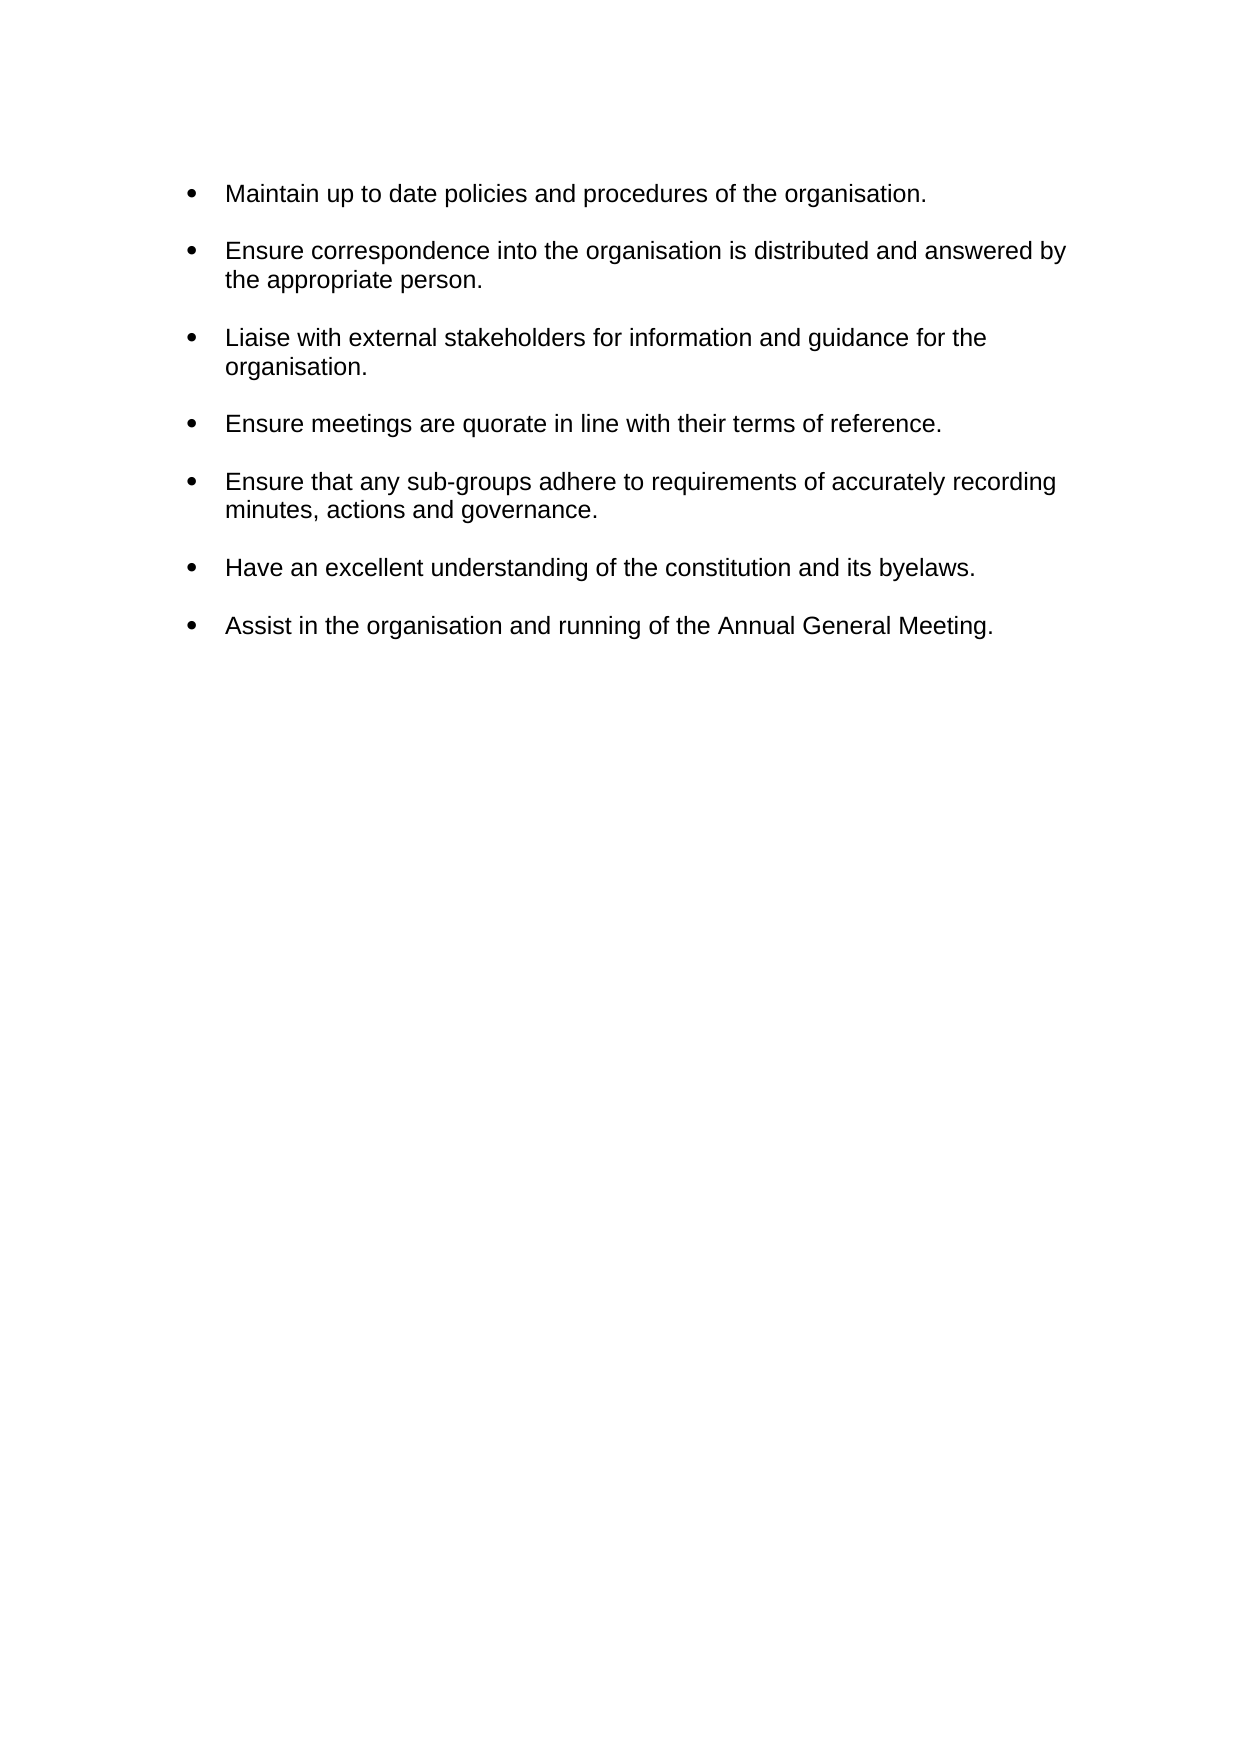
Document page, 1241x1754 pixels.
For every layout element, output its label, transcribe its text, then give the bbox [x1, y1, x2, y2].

list Ensure that any sub-groups adhere to requirements of accurately recording minutes, actions and governance. [187, 467, 1090, 524]
list Ensure correspondence into the organisation is distributed and answered by the appropriate person. [187, 236, 1090, 294]
list Maintain up to date policies and procedures of the organisation. [187, 179, 1090, 208]
list Liaise with external stakeholders for information and guidance for the organisation. [187, 323, 1090, 380]
list Ensure meetings are quorate in line with their terms of reference. [187, 409, 1090, 438]
list Have an excellent understanding of the constitution and its byelaws. [187, 553, 1090, 582]
list Assist in the organisation and running of the Annual General Meeting. [187, 611, 1090, 639]
